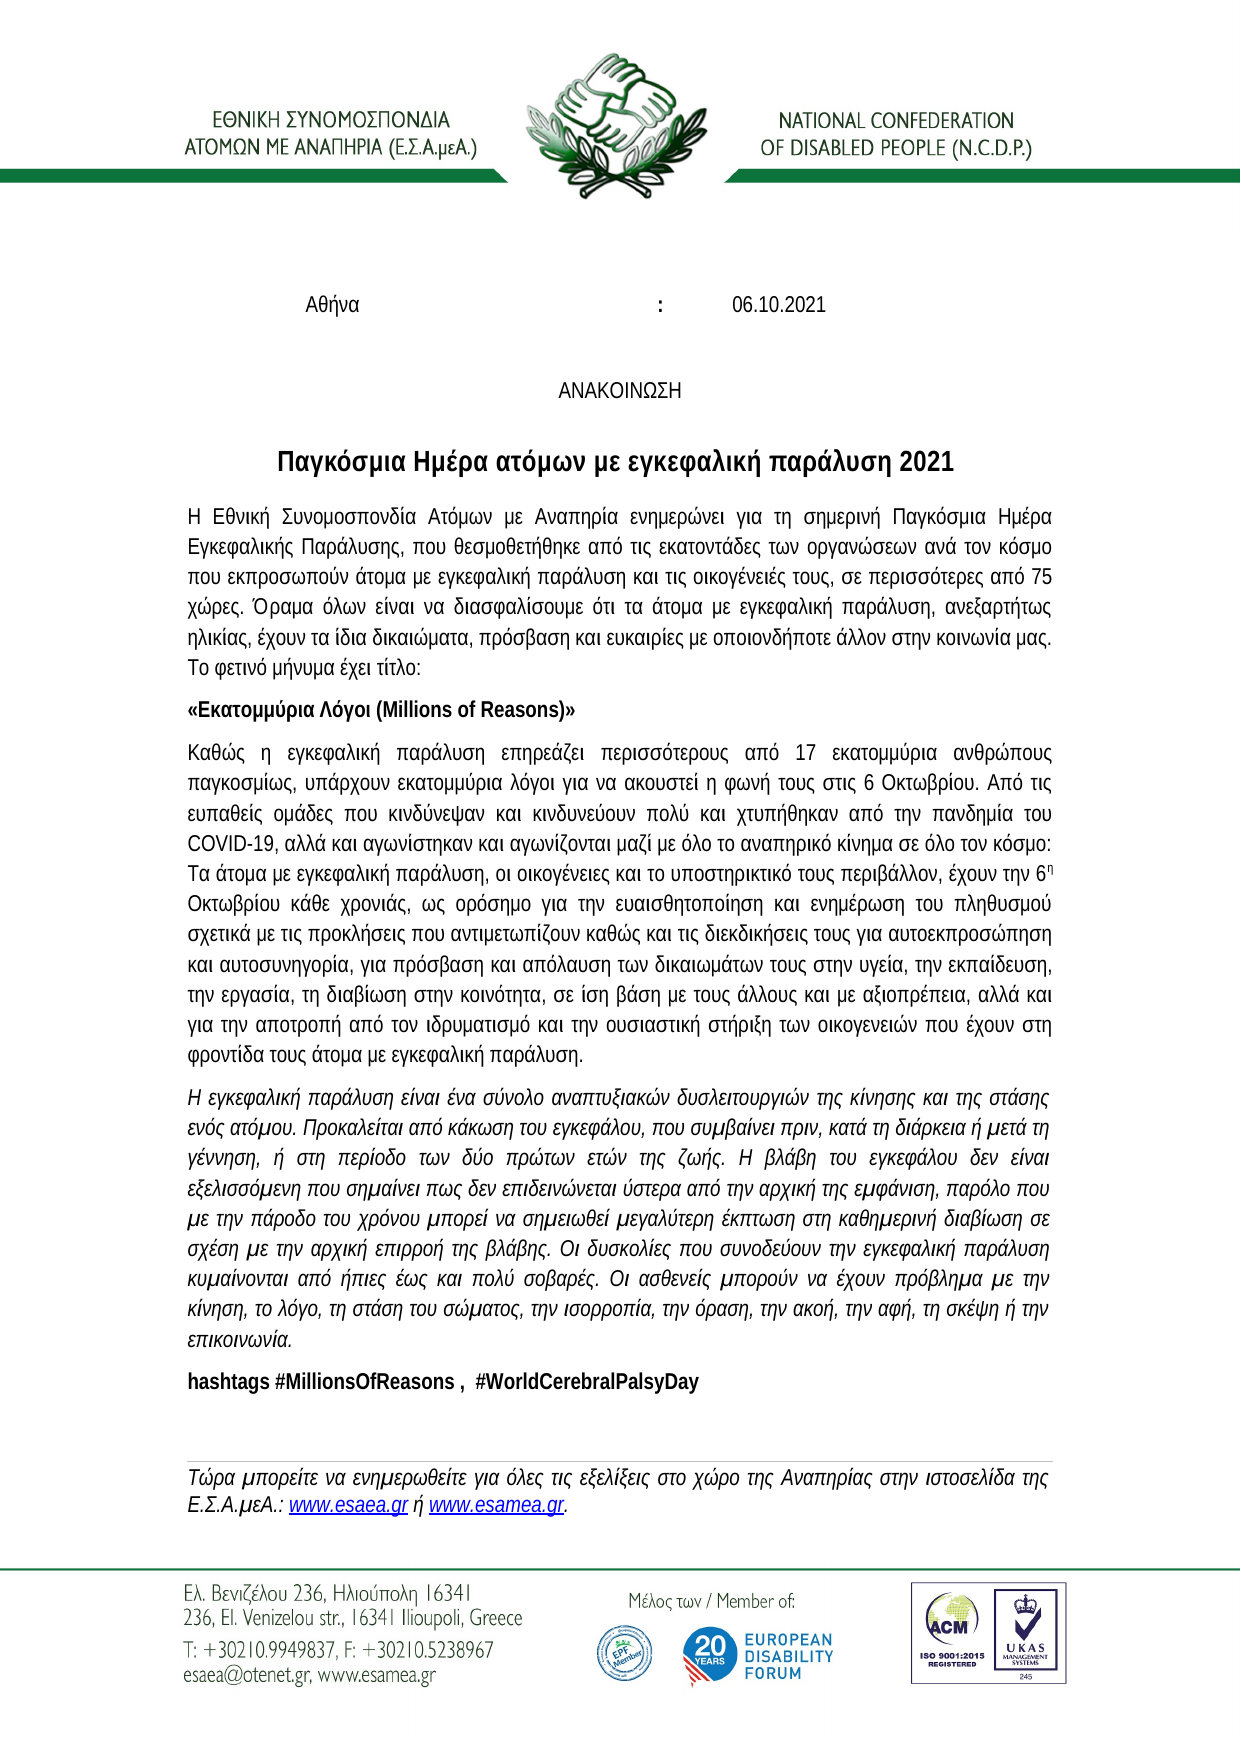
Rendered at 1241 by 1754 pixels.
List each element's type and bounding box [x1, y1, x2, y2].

picture [0, 1556, 1240, 1738]
picture [0, 0, 1240, 237]
